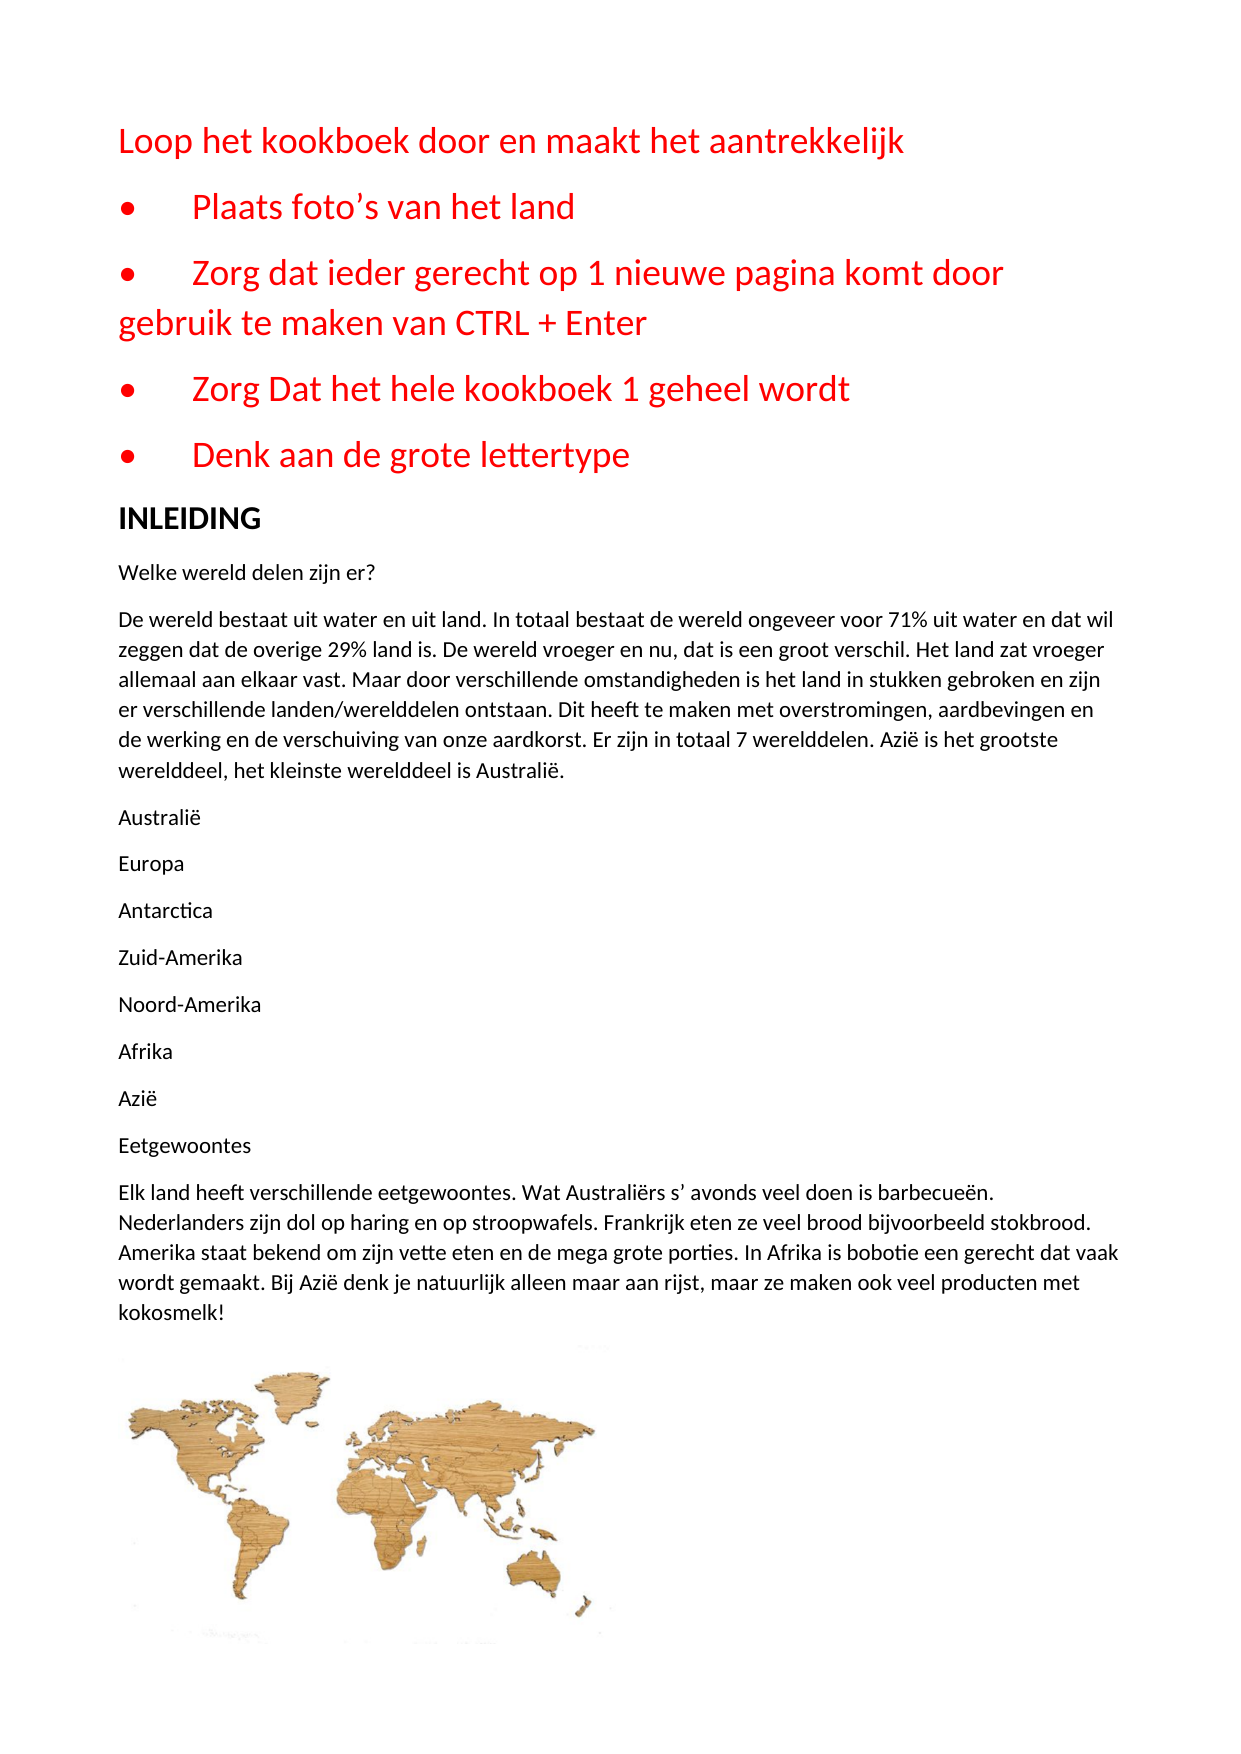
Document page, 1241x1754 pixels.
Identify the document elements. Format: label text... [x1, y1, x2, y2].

text Zuid-Amerika [118, 943, 1122, 971]
text Azië [118, 1084, 1122, 1112]
text Loop het kookboek door en maakt het aantrekkelijk [118, 117, 1122, 163]
text Australië [118, 803, 1122, 831]
text Antarctica [118, 896, 1122, 924]
text Noord-Amerika [118, 990, 1122, 1018]
text INLEIDING [118, 497, 1122, 538]
text Welke wereld delen zijn er? [118, 558, 1122, 586]
text • Plaats foto’s van het land [118, 183, 1122, 229]
text Afrika [118, 1037, 1122, 1065]
picture [118, 1345, 616, 1644]
text • Zorg Dat het hele kookboek 1 geheel wordt [118, 365, 1122, 411]
text Elk land heeft verschillende eetgewoontes. Wat Australiërs s’ avonds veel doen is barbecueën. Nederlanders zijn dol op haring en op stroopwafels. Frankrijk eten ze veel brood bijvoorbeeld stokbrood. Amerika staat bekend om zijn vette eten en de mega grote porties. In Afrika is bobotie een gerecht dat vaak wordt gemaakt. Bij Azië denk je natuurlijk alleen maar aan rijst, maar ze maken ook veel producten met kokosmelk! [118, 1178, 1122, 1326]
text • Denk aan de grote lettertype [118, 431, 1122, 477]
text Eetgewoontes [118, 1131, 1122, 1159]
text • Zorg dat ieder gerecht op 1 nieuwe pagina komt door gebruik te maken van CTRL + Enter [118, 249, 1122, 344]
text Europa [118, 849, 1122, 877]
text De wereld bestaat uit water en uit land. In totaal bestaat de wereld ongeveer voor 71% uit water en dat wil zeggen dat de overige 29% land is. De wereld vroeger en nu, dat is een groot verschil. Het land zat vroeger allemaal aan elkaar vast. Maar door verschillende omstandigheden is het land in stukken gebroken en zijn er verschillende landen/werelddelen ontstaan. Dit heeft te maken met overstromingen, aardbevingen en de werking en de verschuiving van onze aardkorst. Er zijn in totaal 7 werelddelen. Azië is het grootste werelddeel, het kleinste werelddeel is Australië. [118, 605, 1122, 784]
